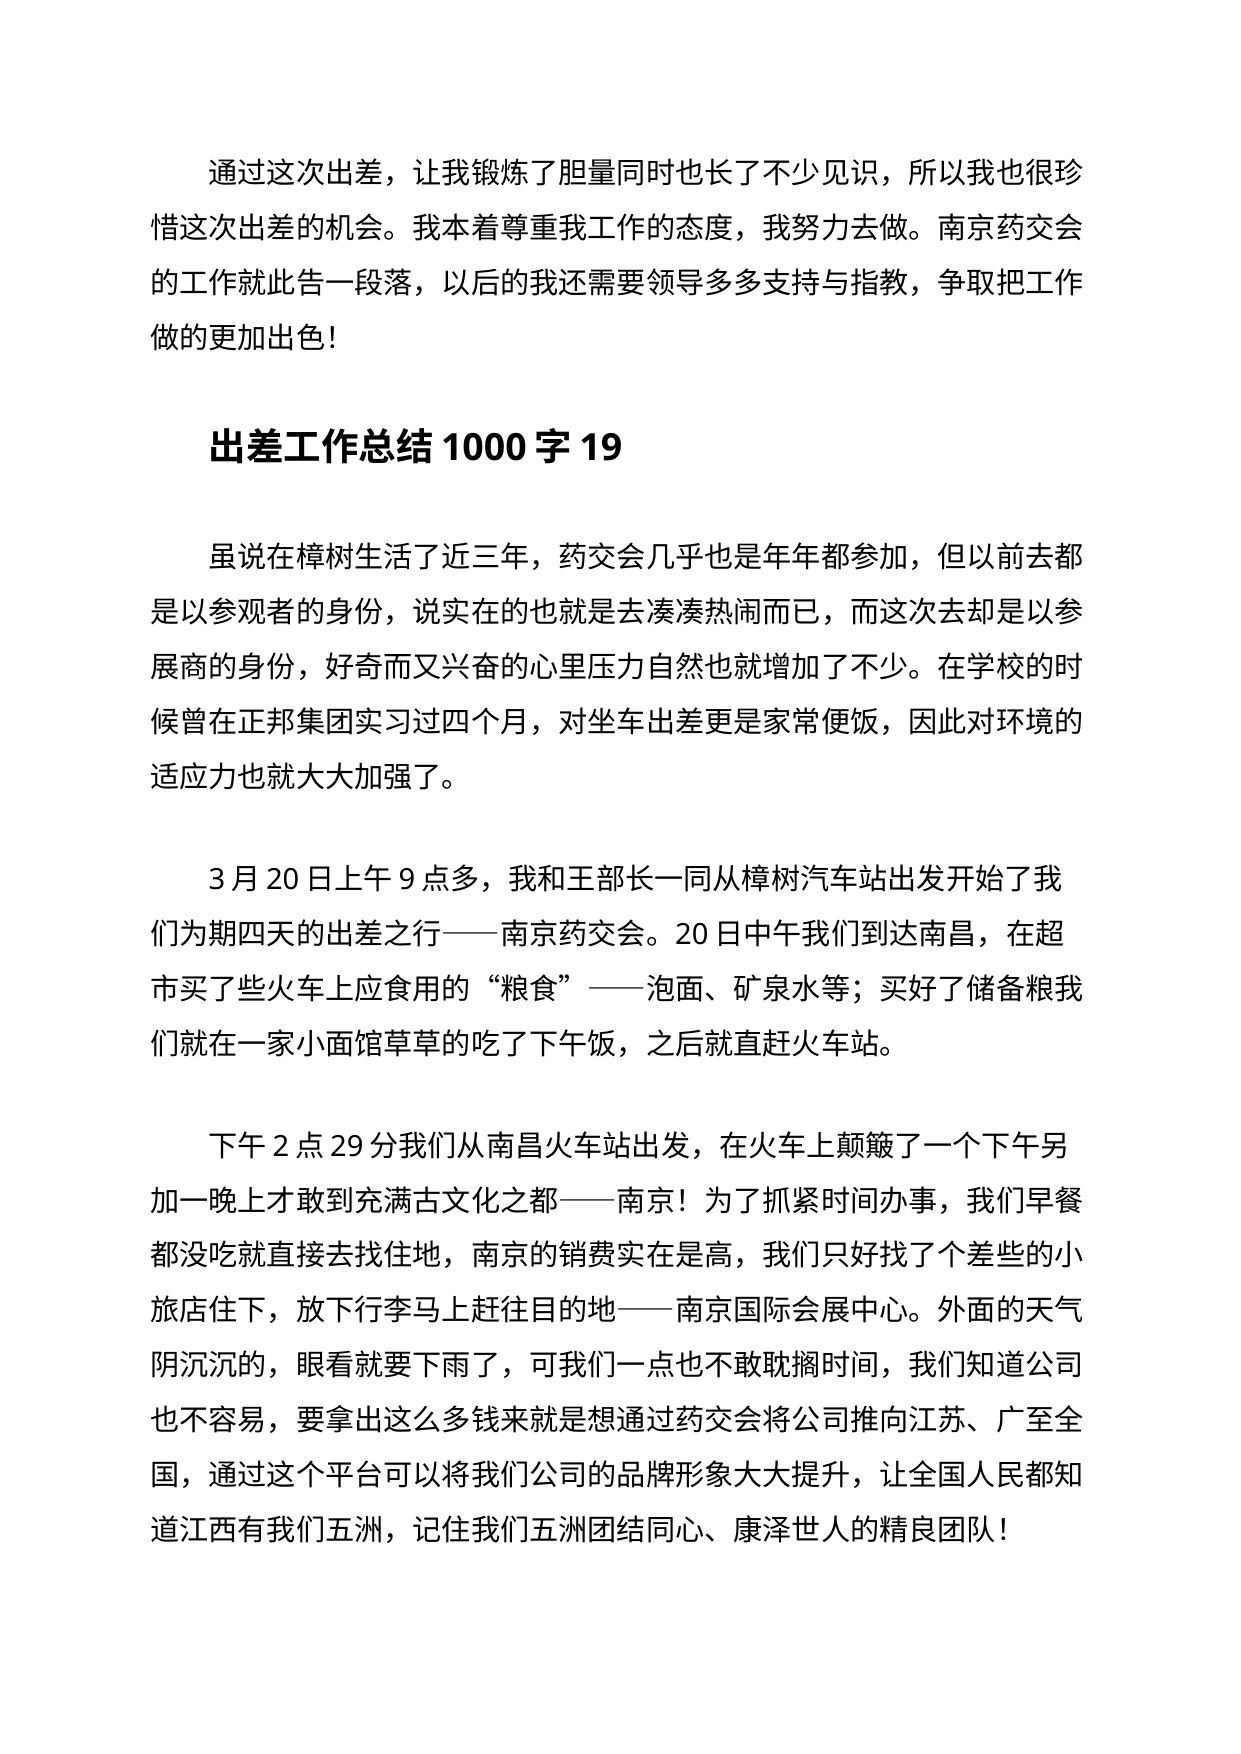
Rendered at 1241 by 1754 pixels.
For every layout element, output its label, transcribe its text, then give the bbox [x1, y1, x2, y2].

text 虽说在樟树生活了近三年，药交会几乎也是年年都参加，但以前去都是以参观者的身份，说实在的也就是去凑凑热闹而已，而这次去却是以参展商的身份，好奇而又兴奋的心里压力自然也就增加了不少。在学校的时候曾在正邦集团实习过四个月，对坐车出差更是家常便饭，因此对环境的适应力也就大大加强了。 [150, 534, 1090, 796]
text 通过这次出差，让我锻炼了胆量同时也长了不少见识，所以我也很珍惜这次出差的机会。我本着尊重我工作的态度，我努力去做。南京药交会的工作就此告一段落，以后的我还需要领导多多支持与指教，争取把工作做的更加出色！ [150, 150, 1090, 357]
text 下午2点29分我们从南昌火车站出发，在火车上颠簸了一个下午另加一晚上才敢到充满古文化之都——南京！为了抓紧时间办事，我们早餐都没吃就直接去找住地，南京的销费实在是高，我们只好找了个差些的小旅店住下，放下行李马上赶往目的地——南京国际会展中心。外面的天气阴沉沉的，眼看就要下雨了，可我们一点也不敢耽搁时间，我们知道公司也不容易，要拿出这么多钱来就是想通过药交会将公司推向江苏、广至全国，通过这个平台可以将我们公司的品牌形象大大提升，让全国人民都知道江西有我们五洲，记住我们五洲团结同心、康泽世人的精良团队！ [150, 1122, 1090, 1549]
text 3月20日上午9点多，我和王部长一同从樟树汽车站出发开始了我们为期四天的出差之行——南京药交会。20日中午我们到达南昌，在超市买了些火车上应食用的“粮食”——泡面、矿泉水等；买好了储备粮我们就在一家小面馆草草的吃了下午饭，之后就直赶火车站。 [150, 855, 1090, 1063]
text 出差工作总结1000字19 [150, 416, 1090, 471]
